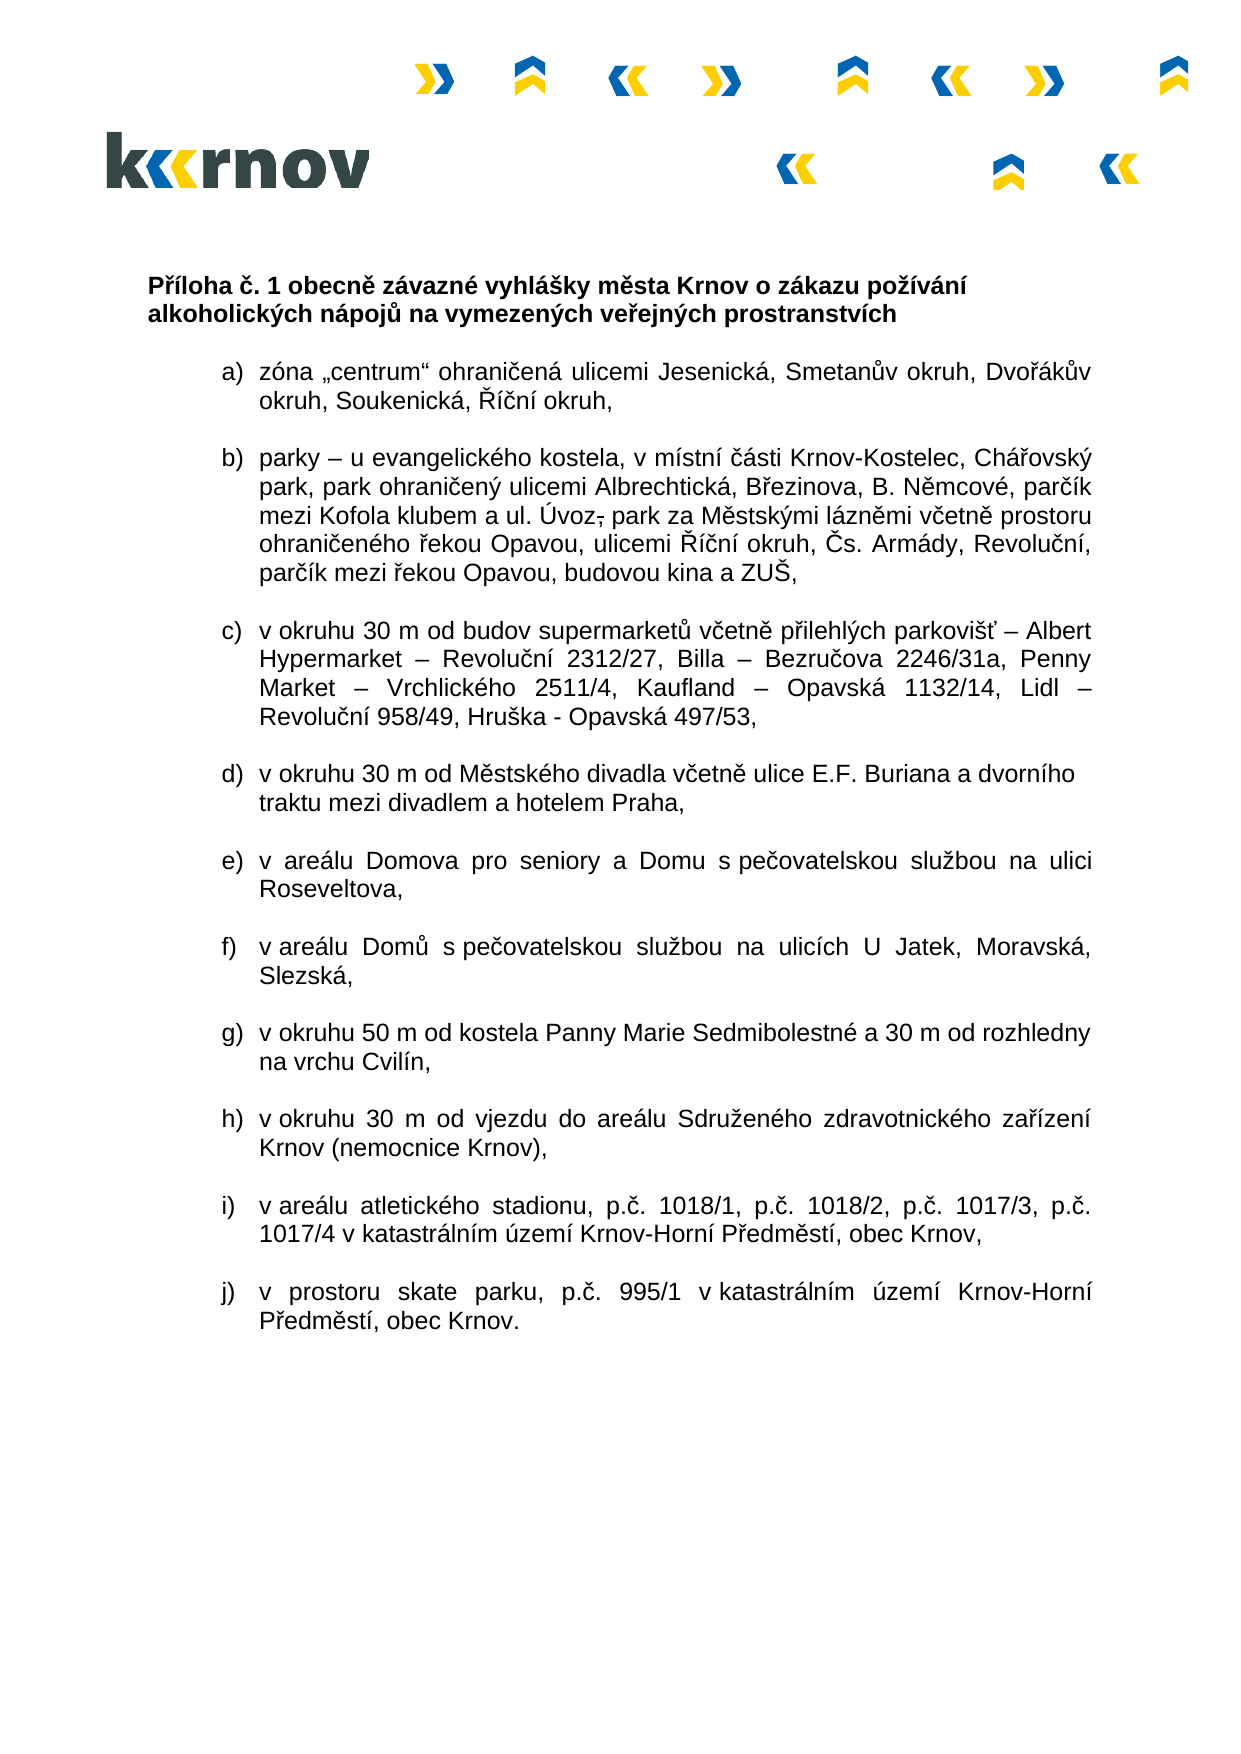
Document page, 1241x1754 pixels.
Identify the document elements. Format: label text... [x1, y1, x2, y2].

list v areálu Domova pro seniory a Domu s pečovatelskou službou na ulici Roseveltova, [221, 846, 1093, 903]
list parky – u evangelického kostela, v místní části Krnov-Kostelec, Chářovský park, park ohraničený ulicemi Albrechtická, Březinova, B. Němcové, parčík mezi Kofola klubem a ul. Úvoz, park za Městskými lázněmi včetně prostoru ohraničeného řekou Opavou, ulicemi Říční okruh, Čs. Armády, Revoluční, parčík mezi řekou Opavou, budovou kina a ZUŠ, [221, 443, 1093, 587]
list v okruhu 50 m od kostela Panny Marie Sedmibolestné a 30 m od rozhledny na vrchu Cvilín, [221, 1018, 1093, 1076]
list v okruhu 30 m od budov supermarketů včetně přilehlých parkovišť – Albert Hypermarket – Revoluční 2312/27, Billa – Bezručova 2246/31a, Penny Market – Vrchlického 2511/4, Kaufland – Opavská 1132/14, Lidl – Revoluční 958/49, Hruška - Opavská 497/53, [221, 616, 1093, 731]
picture [413, 55, 1188, 190]
list v areálu Domů s pečovatelskou službou na ulicích U Jatek, Moravská, Slezská, [221, 932, 1093, 989]
picture [106, 131, 369, 188]
text Příloha č. 1 obecně závazné vyhlášky města Krnov o zákazu požívání alkoholických nápojů na vymezených veřejných prostranstvích [148, 271, 1093, 328]
list v areálu atletického stadionu, p.č. 1018/1, p.č. 1018/2, p.č. 1017/3, p.č. 1017/4 v katastrálním území Krnov-Horní Předměstí, obec Krnov, [221, 1191, 1093, 1248]
list v prostoru skate parku, p.č. 995/1 v katastrálním území Krnov-Horní Předměstí, obec Krnov. [221, 1277, 1093, 1334]
list v okruhu 30 m od Městského divadla včetně ulice E.F. Buriana a dvorního traktu mezi divadlem a hotelem Praha, [221, 759, 1093, 817]
list v okruhu 30 m od vjezdu do areálu Sdruženého zdravotnického zařízení Krnov (nemocnice Krnov), [221, 1104, 1093, 1162]
list zóna „centrum“ ohraničená ulicemi Jesenická, Smetanův okruh, Dvořákův okruh, Soukenická, Říční okruh, [221, 357, 1093, 414]
